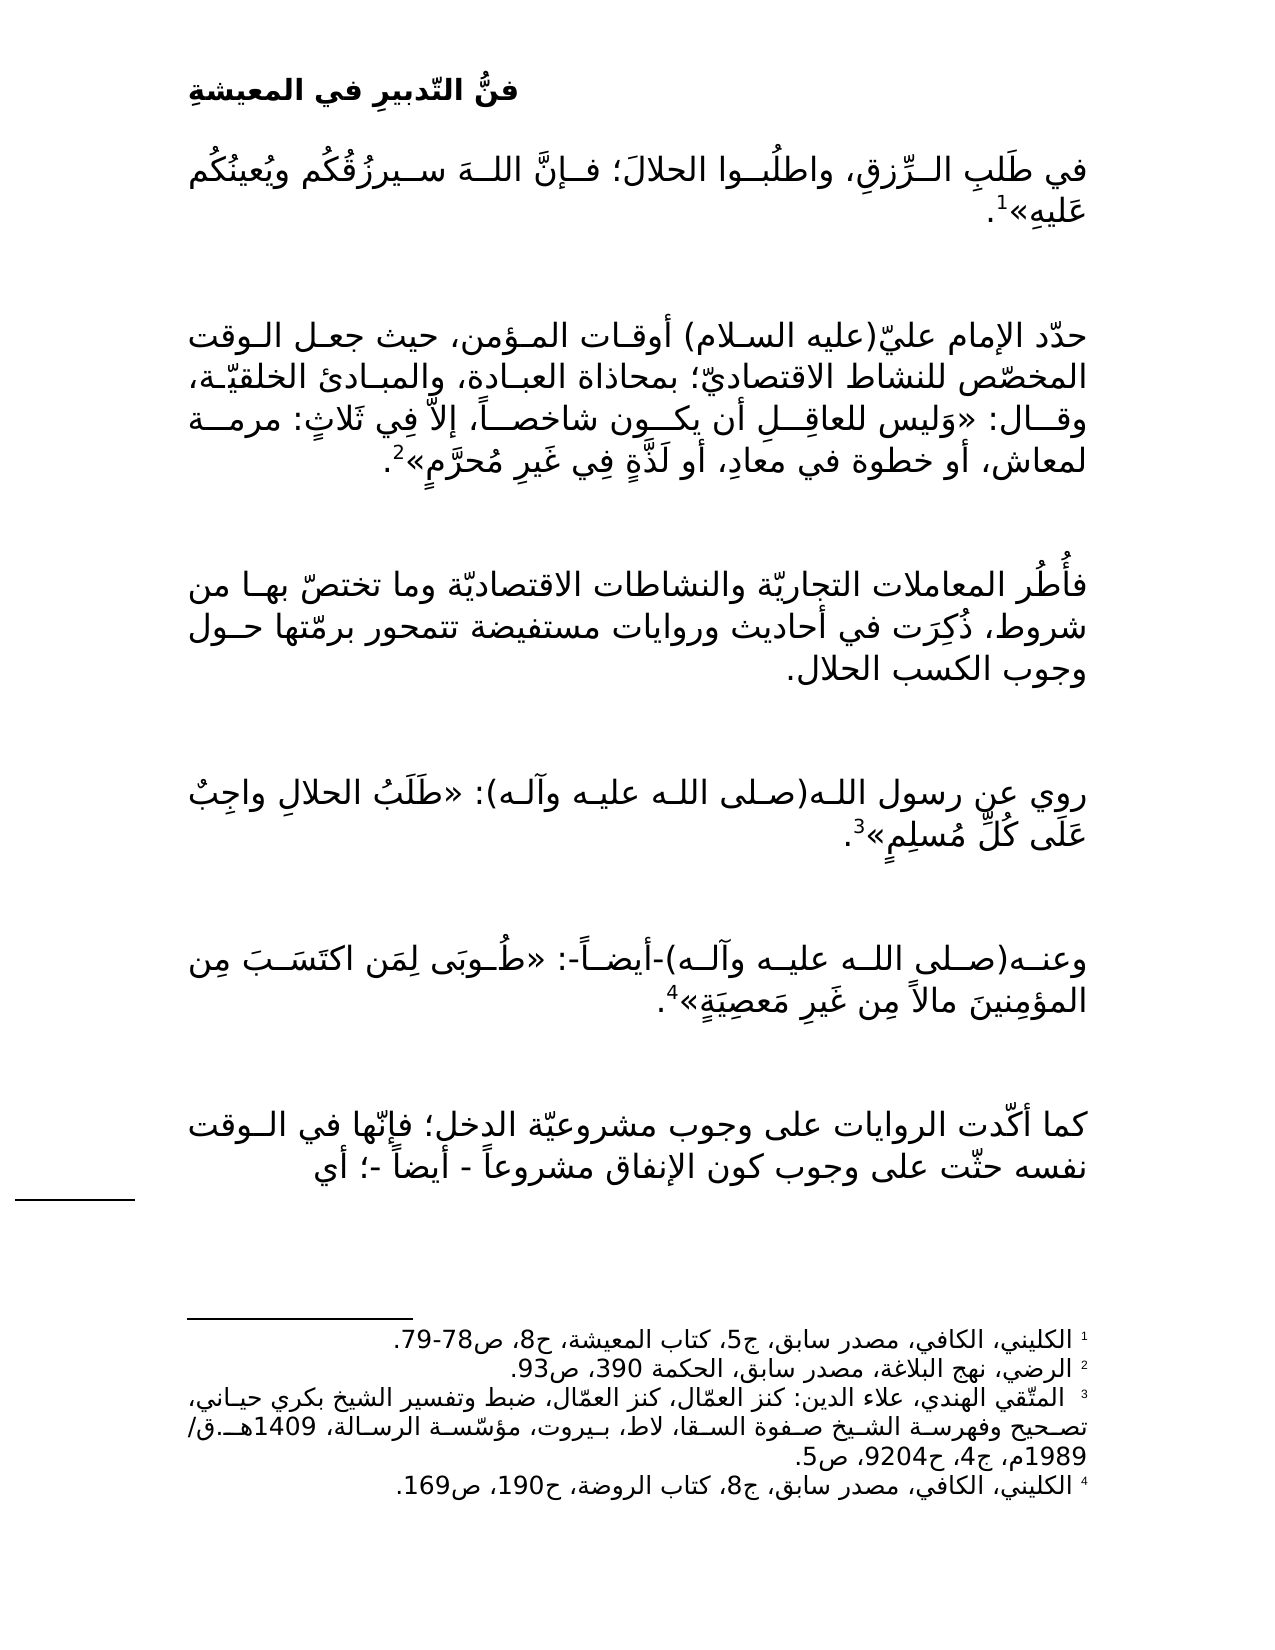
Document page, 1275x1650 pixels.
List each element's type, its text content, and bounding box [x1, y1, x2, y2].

text روي عن رسول الله(صلى الله عليه وآله): «طَلَبُ الحلالِ واجِبٌ عَلَى كُلِّ مُسلِمٍ». [187, 774, 1087, 854]
text في طَلبِ الرِّزقِ، واطلُبوا الحلالَ؛ فإنَّ اللهَ سيرزُقُكُم ويُعينُكُم عَليهِ». [187, 150, 1087, 231]
text حدّد الإمام عليّ(عليه السلام) أوقات المؤمن، حيث جعل الوقت المخصّص للنشاط الاقتصاديّ؛ بمحاذاة العبادة، والمبادئ الخلقيّة، وقال: «وَليس للعاقِلِ أن يكون شاخصاً، إلاّ فِي ثَلاثٍ: مرمة لمعاش، أو خطوة في معادِ، أو لَذَّةٍ فِي غَيرِ مُحرَّمٍ». [187, 316, 1087, 481]
text وعنه(صلى الله عليه وآله)-أيضاً-: «طُوبَى لِمَن اكتَسَبَ مِن المؤمِنينَ مالاً مِن غَيرِ مَعصِيَةٍ». [187, 940, 1087, 1021]
text فأُطُر المعاملات التجاريّة والنشاطات الاقتصاديّة وما تختصّ بها من شروط، ذُكِرَت في أحاديث وروايات مستفيضة تتمحور برمّتها حول وجوب الكسب الحلال. [187, 566, 1087, 688]
text كما أكّدت الروايات على وجوب مشروعيّة الدخل؛ فإنّها في الوقت نفسه حثّت على وجوب كون الإنفاق مشروعاً - أيضاً -؛ أي [187, 1106, 1087, 1187]
